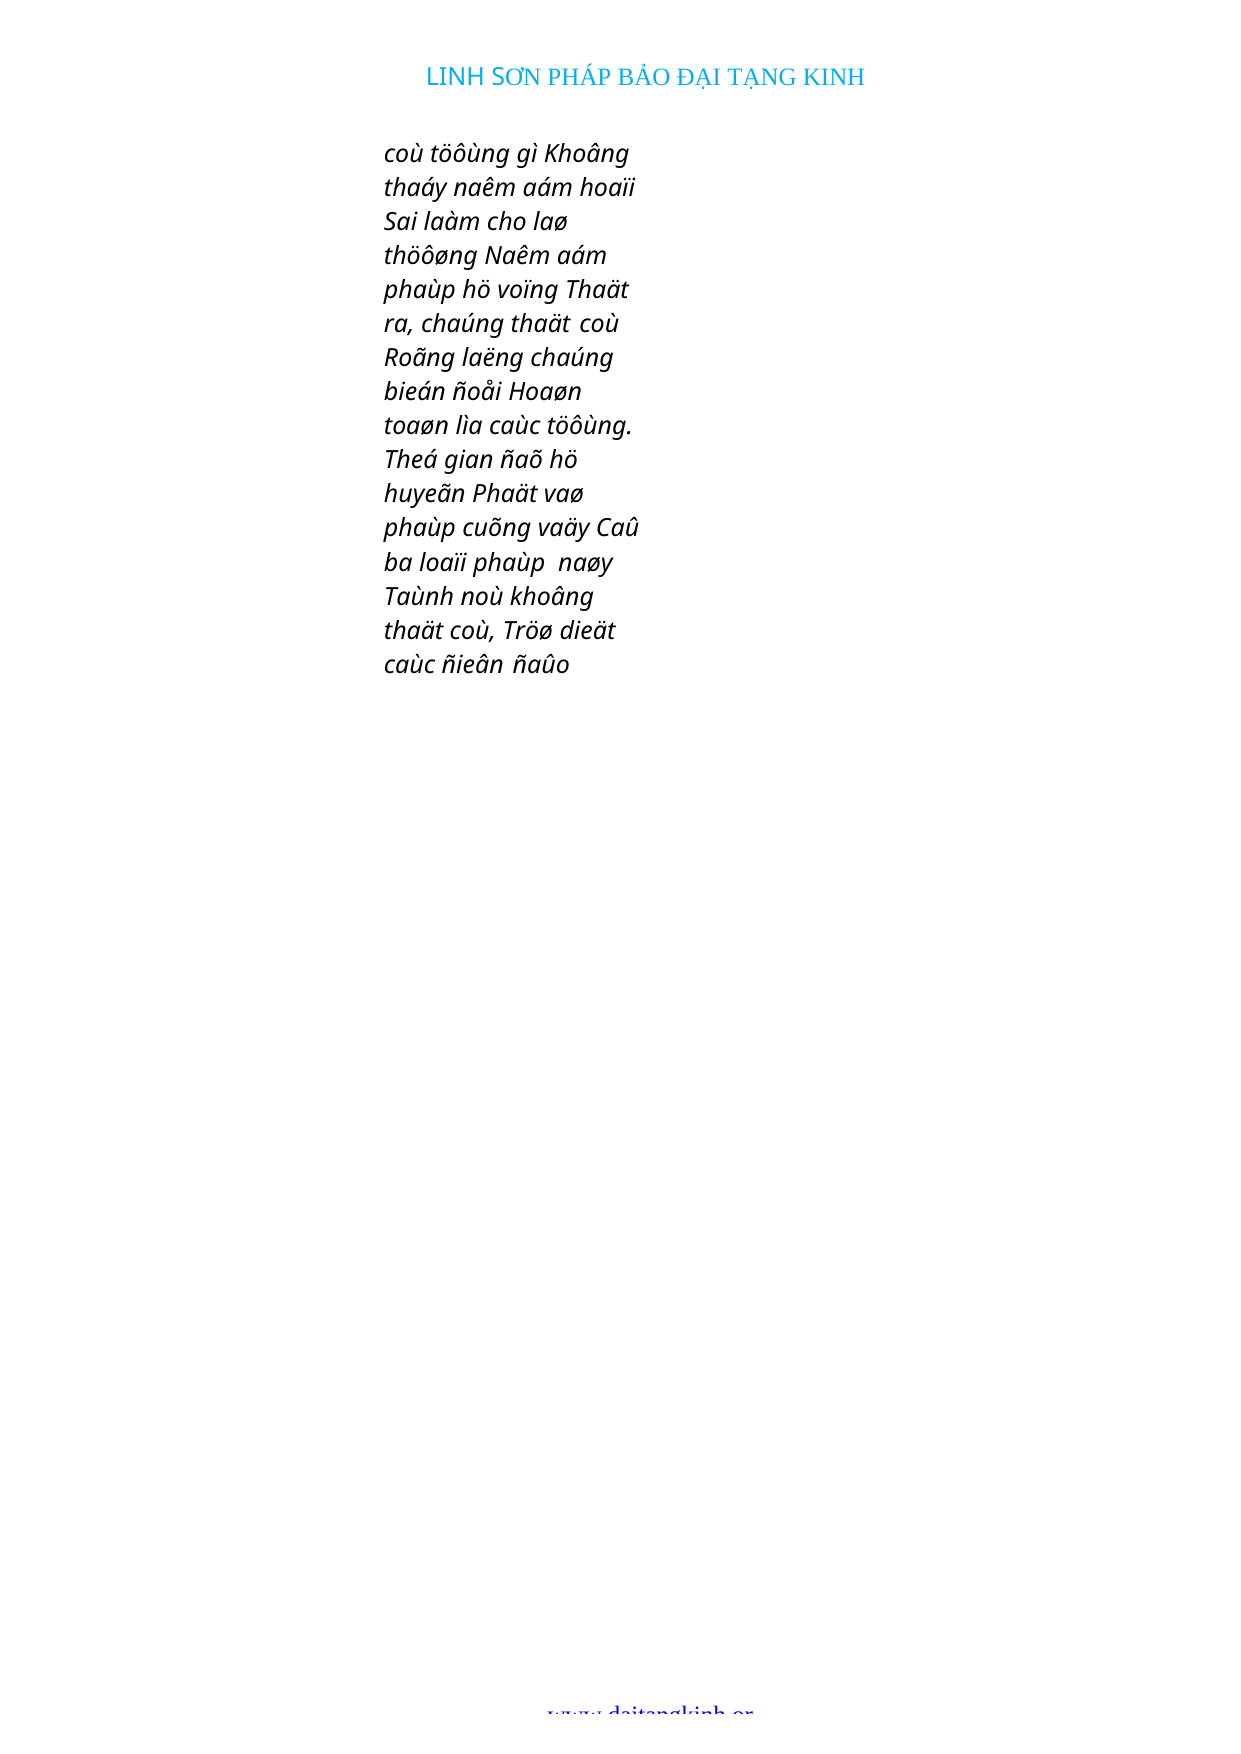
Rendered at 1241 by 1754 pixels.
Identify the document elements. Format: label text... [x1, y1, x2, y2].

text Roãng laëng chaúng bieán ñoåi Hoaøn toaøn lìa caùc töôùng. Theá gian ñaõ hö huyeãn Phaät vaø phaùp cuõng vaäy Caû ba loaïi phaùp naøy Taùnh noù khoâng thaät coù, Tröø dieät caùc ñieân ñaûo [384, 340, 652, 680]
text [384, 135, 650, 340]
